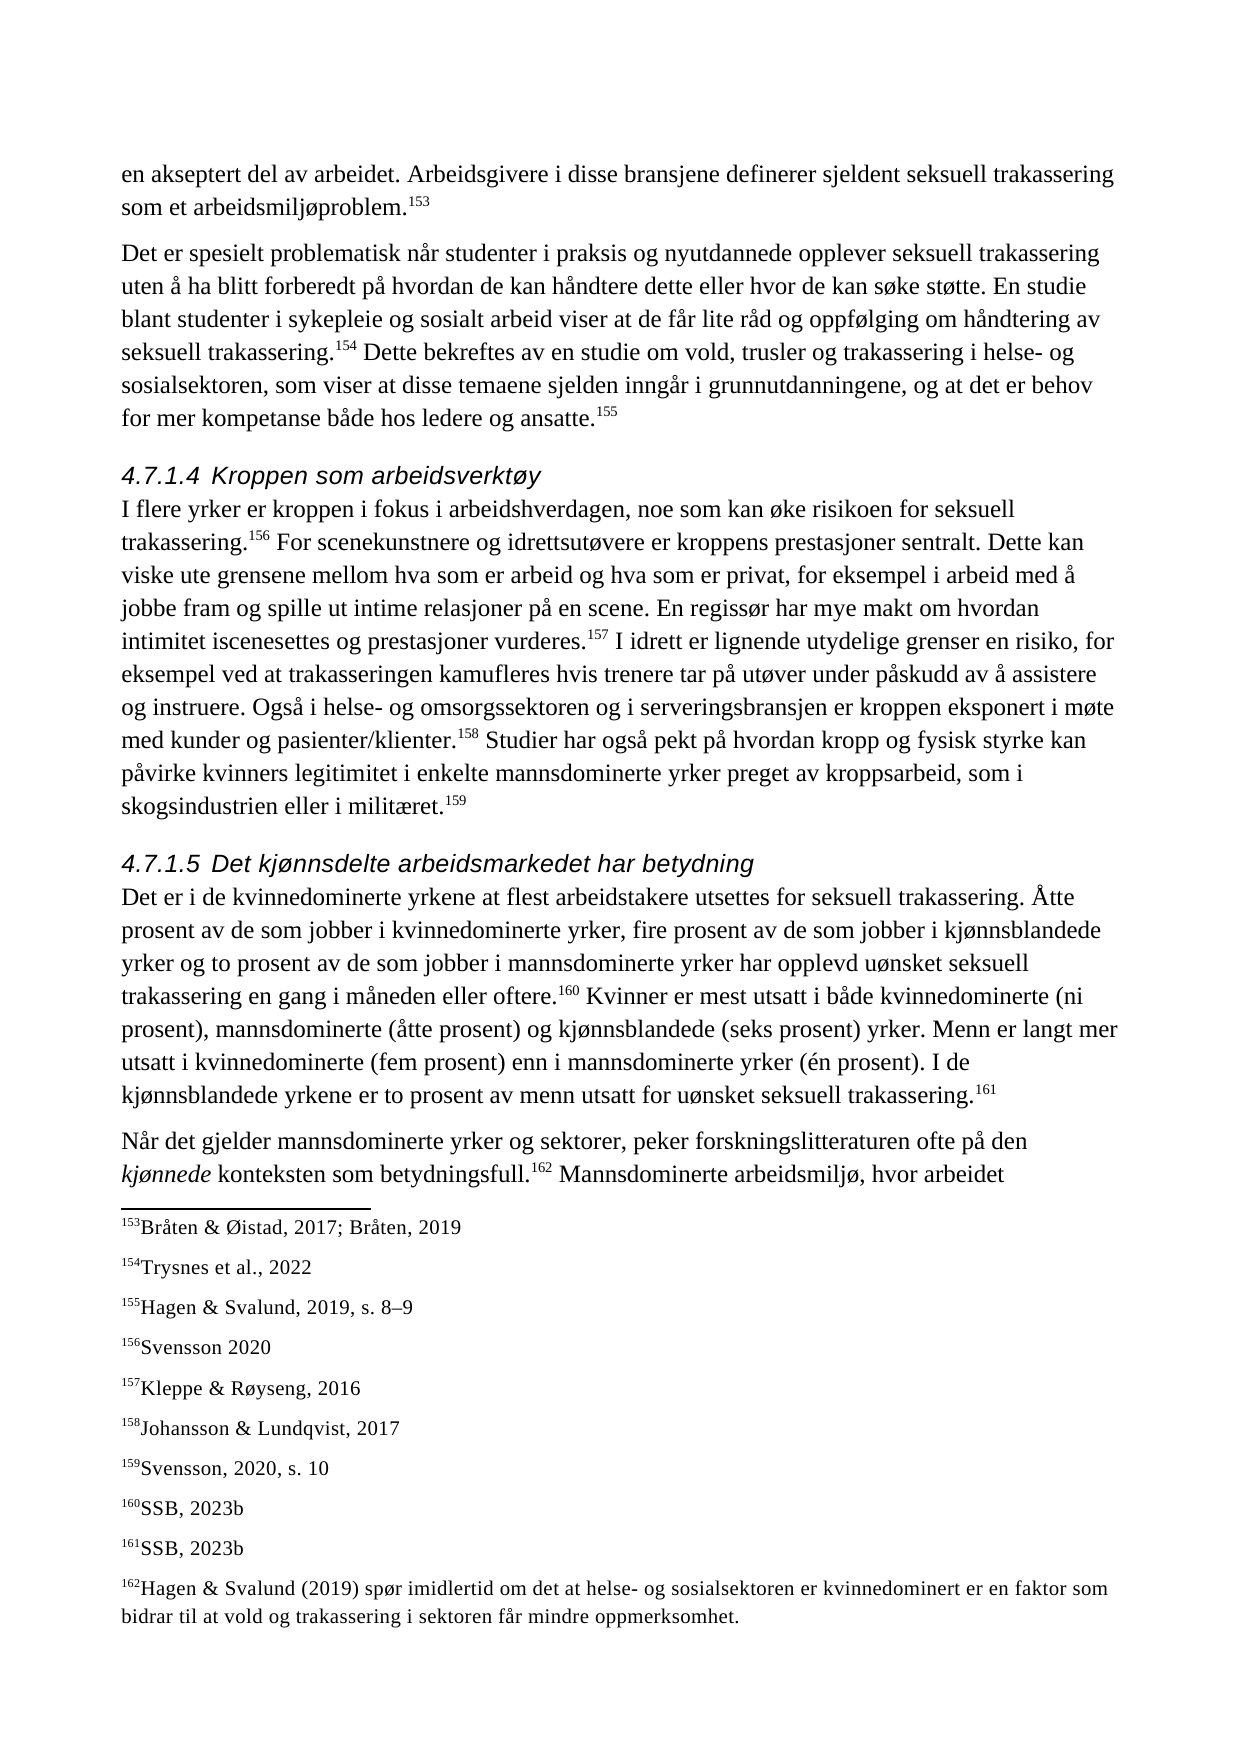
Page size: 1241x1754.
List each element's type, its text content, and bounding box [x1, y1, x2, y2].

subtitle Kroppen som arbeidsverktøy [121, 461, 1119, 490]
text Det er spesielt problematisk når studenter i praksis og nyutdannede opplever seksuell trakassering uten å ha blitt forberedt på hvordan de kan håndtere dette eller hvor de kan søke støtte. En studie blant studenter i sykepleie og sosialt arbeid viser at de får lite råd og oppfølging om håndtering av seksuell trakassering. Dette bekreftes av en studie om vold, trusler og trakassering i helse- og sosialsektoren, som viser at disse temaene sjelden inngår i grunnutdanningene, og at det er behov for mer kompetanse både hos ledere og ansatte. [121, 238, 1119, 432]
text I flere yrker er kroppen i fokus i arbeidshverdagen, noe som kan øke risikoen for seksuell trakassering. For scenekunstnere og idrettsutøvere er kroppens prestasjoner sentralt. Dette kan viske ute grensene mellom hva som er arbeid og hva som er privat, for eksempel i arbeid med å jobbe fram og spille ut intime relasjoner på en scene. En regissør har mye makt om hvordan intimitet iscenesettes og prestasjoner vurderes. I idrett er lignende utydelige grenser en risiko, for eksempel ved at trakasseringen kamufleres hvis trenere tar på utøver under påskudd av å assistere og instruere. Også i helse- og omsorgssektoren og i serveringsbransjen er kroppen eksponert i møte med kunder og pasienter/klienter. Studier har også pekt på hvordan kropp og fysisk styrke kan påvirke kvinners legitimitet i enkelte mannsdominerte yrker preget av kroppsarbeid, som i skogsindustrien eller i militæret. [121, 494, 1119, 820]
text Når det gjelder mannsdominerte yrker og sektorer, peker forskningslitteraturen ofte på den kjønnede konteksten som betydningsfull. Mannsdominerte arbeidsmiljø, hvor arbeidet tradisjonelt sett er atypisk for kvinner, kan være en særlig risikofaktor for kvinner. Å være i mindretall som kvinne kan være en risiko i seg selv. I mannsdominerte miljøer foregår trakasseringen oftere mellom kollegaer og mellom ulike nivå av ansatte og ledere, enn fra en tredjepart. «Machokultur» kan bidra til trakasserende atferd, overfor både kvinner og menn. Forholdet mellom kvinnelige og mannlige ansatte, samt stereotypier knyttet til kjønn og hvem som passer til ulike jobber, kan ha betydning. Dette kan også ha betydning for menns utsatthet på mannsdominerte arbeidsplasser. [121, 1126, 1119, 1188]
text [121, 159, 1119, 221]
subtitle Det kjønnsdelte arbeidsmarkedet har betydning [121, 849, 1119, 878]
text Det er i de kvinnedominerte yrkene at flest arbeidstakere utsettes for seksuell trakassering. Åtte prosent av de som jobber i kvinnedominerte yrker, fire prosent av de som jobber i kjønnsblandede yrker og to prosent av de som jobber i mannsdominerte yrker har opplevd uønsket seksuell trakassering en gang i måneden eller oftere. Kvinner er mest utsatt i både kvinnedominerte (ni prosent), mannsdominerte (åtte prosent) og kjønnsblandede (seks prosent) yrker. Menn er langt mer utsatt i kvinnedominerte (fem prosent) enn i mannsdominerte yrker (én prosent). I de kjønnsblandede yrkene er to prosent av menn utsatt for uønsket seksuell trakassering. [121, 882, 1119, 1109]
